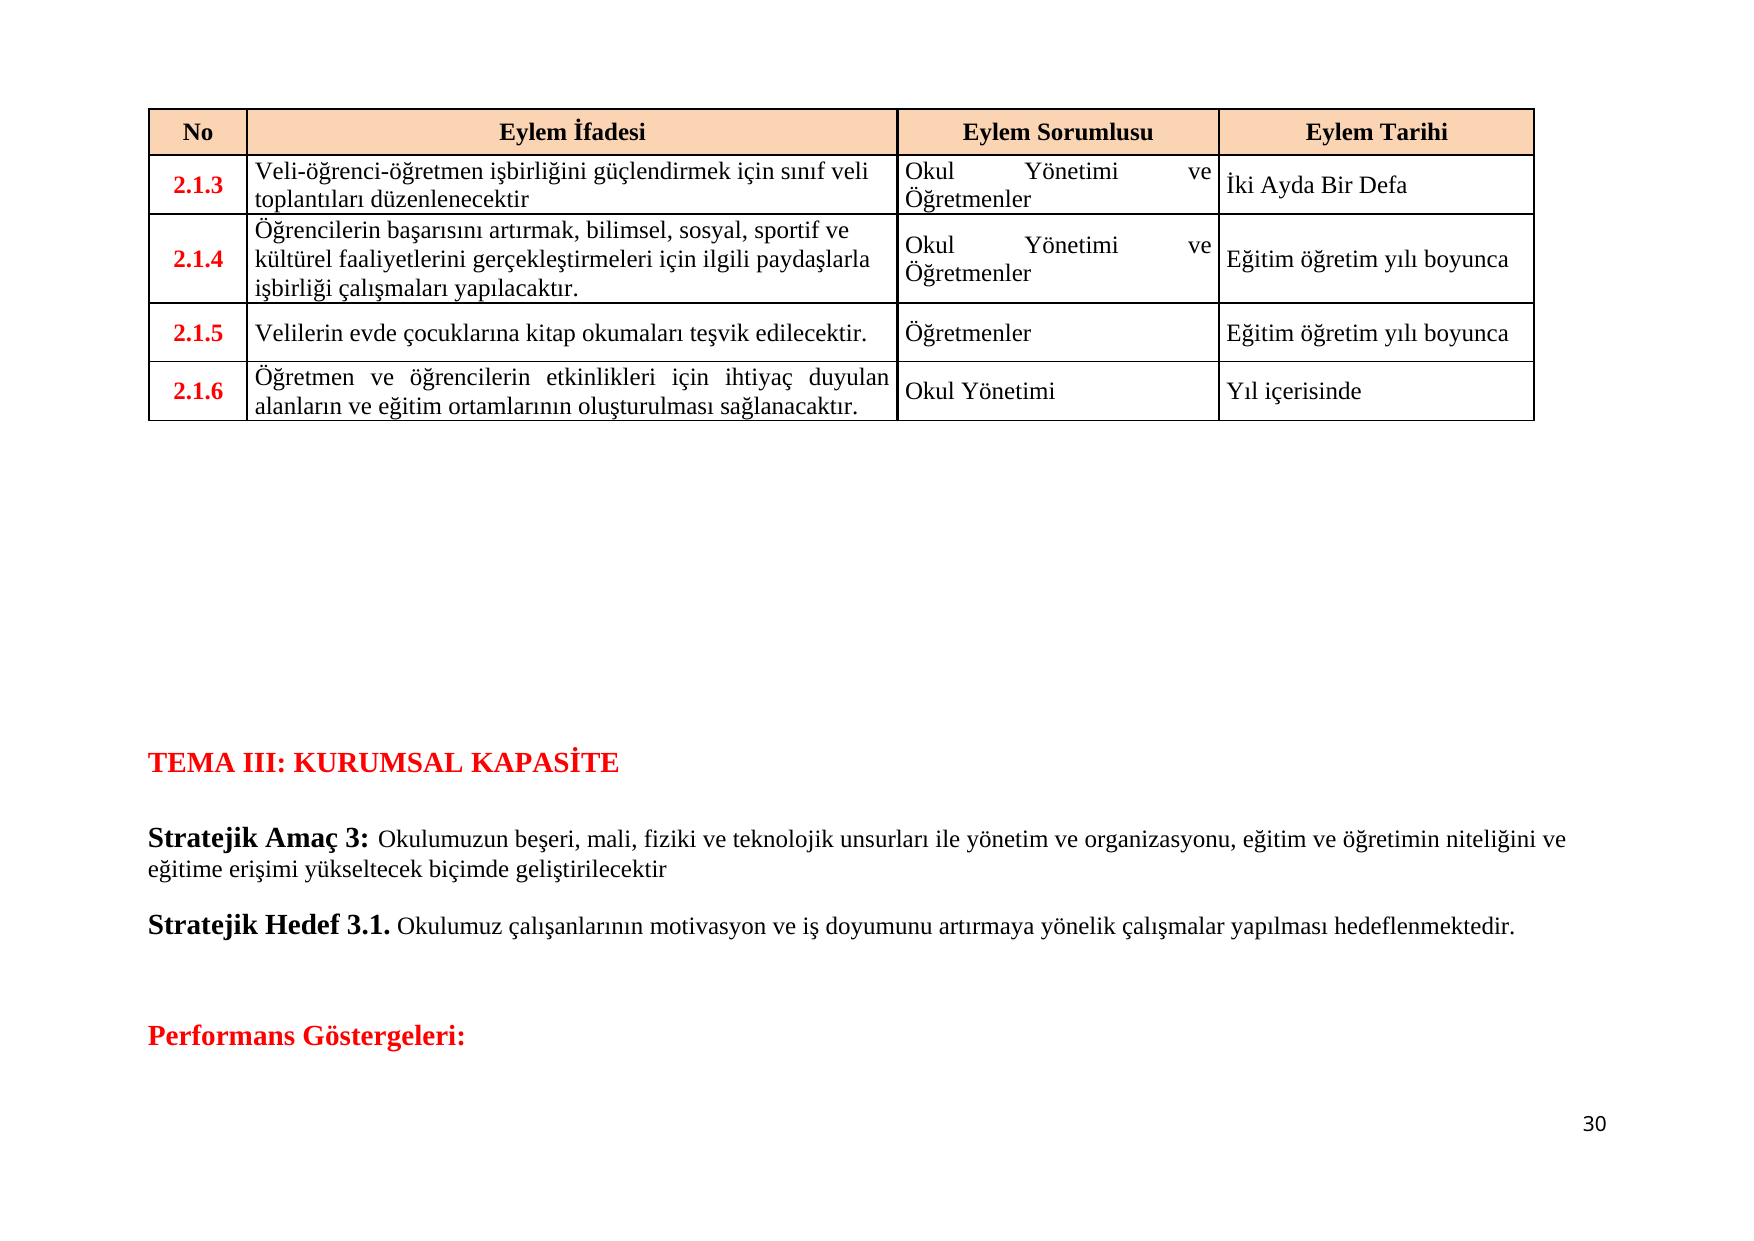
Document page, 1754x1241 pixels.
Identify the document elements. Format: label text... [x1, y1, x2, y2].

subtitle Stratejik Hedef 3.1. Okulumuz çalışanlarının motivasyon ve iş doyumunu artırmaya yönelik çalışmalar yapılması hedeflenmektedir. [148, 907, 1606, 941]
table_cell Öğretmen ve öğrencilerin etkinlikleri için ihtiyaç duyulan alanların ve eğitim ortamlarının oluşturulması sağlanacaktır. [248, 362, 896, 420]
table_cell Okul Yönetimi ve Öğretmenler [899, 156, 1218, 213]
table_cell Velilerin evde çocuklarına kitap okumaları teşvik edilecektir. [248, 304, 896, 361]
table_cell Öğretmenler [899, 304, 1218, 361]
table_cell 2.1.4 [150, 215, 246, 302]
table_header Eylem İfadesi [248, 110, 896, 154]
table_cell 2.1.5 [150, 304, 246, 361]
subtitle TEMA III: KURUMSAL KAPASİTE [148, 745, 1606, 778]
subtitle Stratejik Amaç 3: Okulumuzun beşeri, mali, fiziki ve teknolojik unsurları ile yönetim ve organizasyonu, eğitim ve öğretimin niteliğini ve eğitime erişimi yükseltecek biçimde geliştirilecektir [148, 820, 1606, 882]
table_cell Yıl içerisinde [1220, 362, 1533, 420]
table_cell 2.1.6 [150, 362, 246, 420]
table_header No [150, 110, 246, 154]
table_cell Öğrencilerin başarısını artırmak, bilimsel, sosyal, sportif ve kültürel faaliyetlerini gerçekleştirmeleri için ilgili paydaşlarla işbirliği çalışmaları yapılacaktır. [248, 215, 896, 302]
table_cell Okul Yönetimi ve Öğretmenler [899, 215, 1218, 302]
table_cell Okul Yönetimi [899, 362, 1218, 420]
table_cell Eğitim öğretim yılı boyunca [1220, 215, 1533, 302]
table_cell İki Ayda Bir Defa [1220, 156, 1533, 213]
table_cell 2.1.3 [150, 156, 246, 213]
table_cell Eğitim öğretim yılı boyunca [1220, 304, 1533, 361]
text Performans Göstergeleri: [148, 1018, 1606, 1052]
table_header Eylem Sorumlusu [899, 110, 1218, 154]
table_header Eylem Tarihi [1220, 110, 1533, 154]
table_cell Veli-öğrenci-öğretmen işbirliğini güçlendirmek için sınıf veli toplantıları düzenlenecektir [248, 156, 896, 213]
